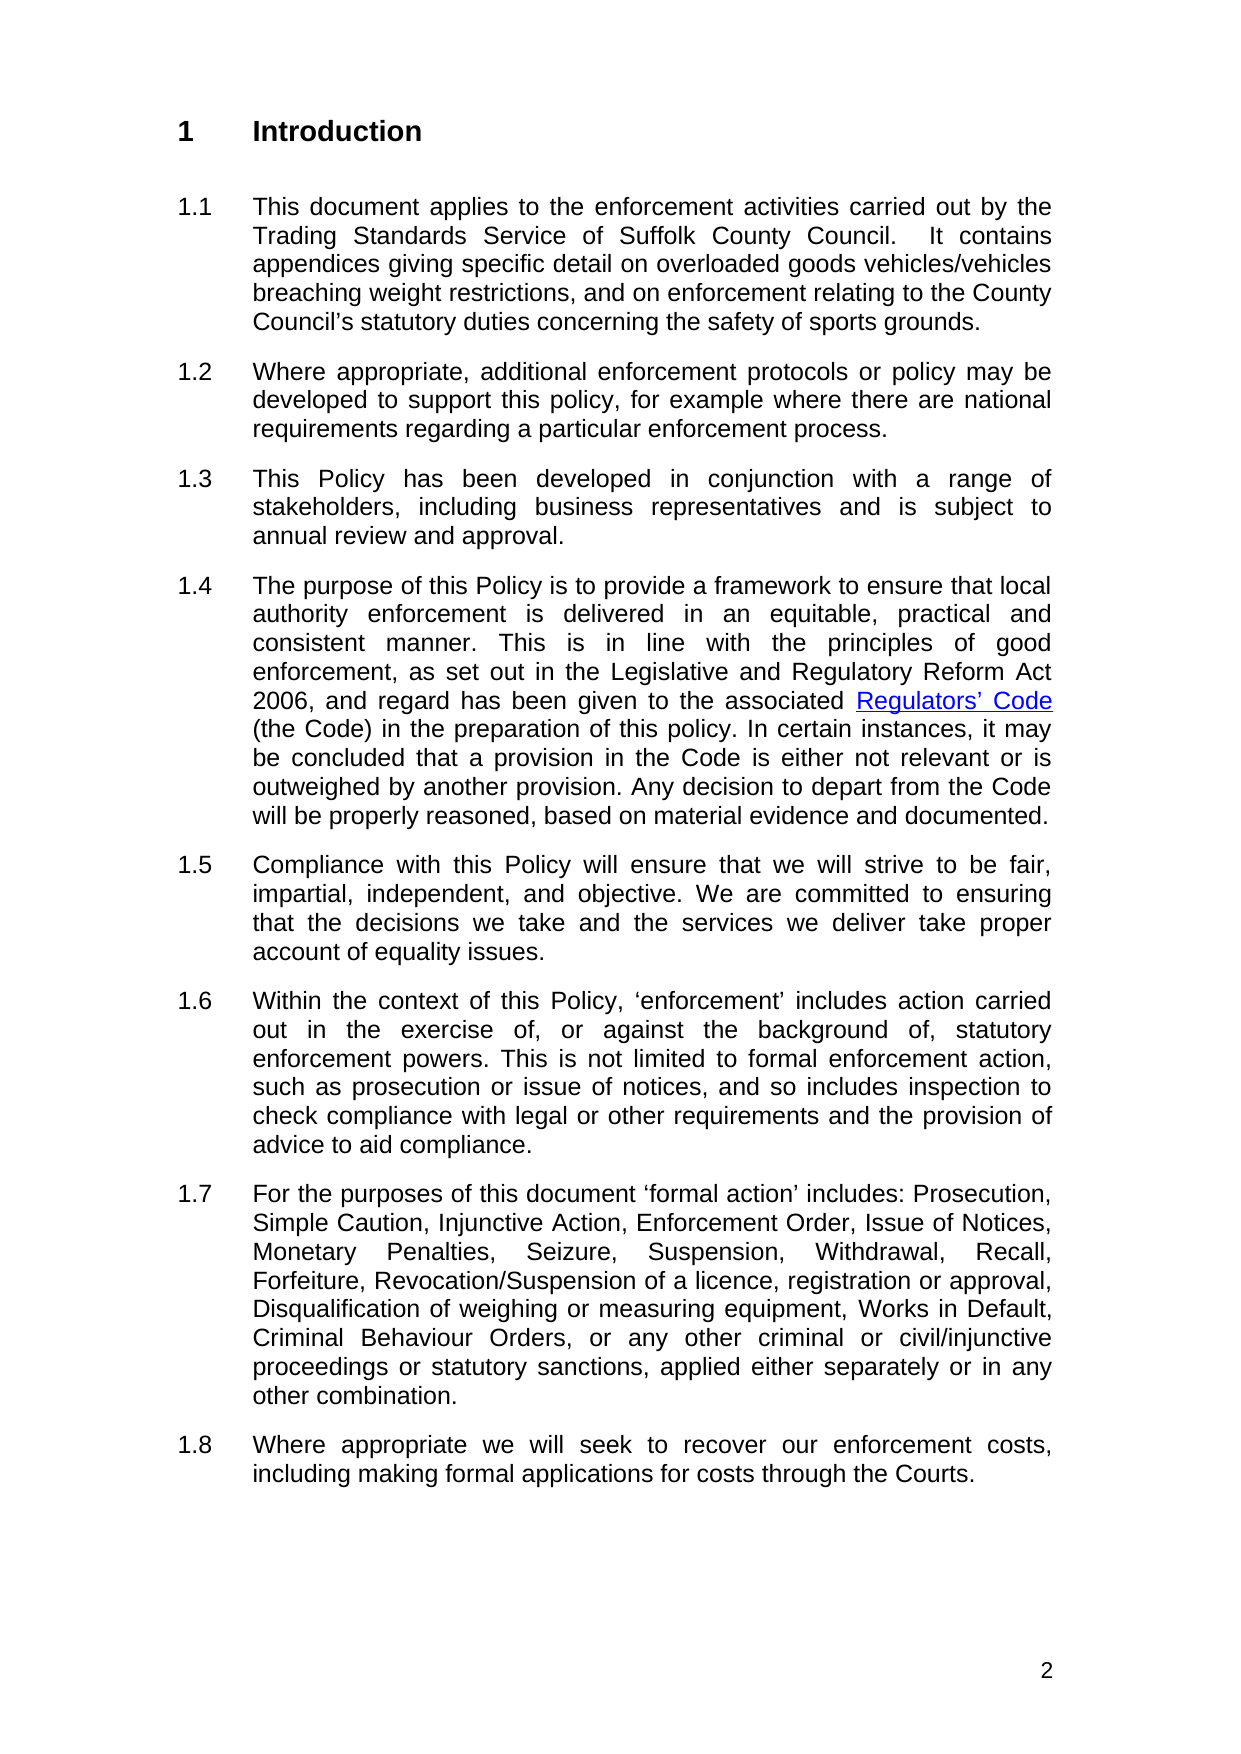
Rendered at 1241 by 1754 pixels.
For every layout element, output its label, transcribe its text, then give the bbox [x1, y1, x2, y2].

list Within the context of this Policy, ‘enforcement’ includes action carried out in the exercise of, or against the background of, statutory enforcement powers. This is not limited to formal enforcement action, such as prosecution or issue of notices, and so includes inspection to check compliance with legal or other requirements and the provision of advice to aid compliance. [177, 986, 1053, 1158]
list The purpose of this Policy is to provide a framework to ensure that local authority enforcement is delivered in an equitable, practical and consistent manner. This is in line with the principles of good enforcement, as set out in the Legislative and Regulatory Reform Act 2006, and regard has been given to the associated Regulators’ Code (the Code) in the preparation of this policy. In certain instances, it may be concluded that a provision in the Code is either not relevant or is outweighed by another provision. Any decision to depart from the Code will be properly reasoned, based on material evidence and documented. [177, 571, 1053, 829]
list Compliance with this Policy will ensure that we will strive to be fair, impartial, independent, and objective. We are committed to ensuring that the decisions we take and the services we deliver take proper account of equality issues. [177, 850, 1053, 965]
list This document applies to the enforcement activities carried out by the Trading Standards Service of Suffolk County Council. It contains appendices giving specific detail on overloaded goods vehicles/vehicles breaching weight restrictions, and on enforcement relating to the County Council’s statutory duties concerning the safety of sports grounds. [177, 192, 1053, 336]
list This Policy has been developed in conjunction with a range of stakeholders, including business representatives and is subject to annual review and approval. [177, 463, 1053, 550]
subtitle 1 Introduction [177, 114, 1053, 147]
list Where appropriate we will seek to recover our enforcement costs, including making formal applications for costs through the Courts. [177, 1430, 1053, 1488]
list For the purposes of this document ‘formal action’ includes: Prosecution, Simple Caution, Injunctive Action, Enforcement Order, Issue of Notices, Monetary Penalties, Seizure, Suspension, Withdrawal, Recall, Forfeiture, Revocation/Suspension of a licence, registration or approval, Disqualification of weighing or measuring equipment, Works in Default, Criminal Behaviour Orders, or any other criminal or civil/injunctive proceedings or statutory sanctions, applied either separately or in any other combination. [177, 1179, 1053, 1409]
list Where appropriate, additional enforcement protocols or policy may be developed to support this policy, for example where there are national requirements regarding a particular enforcement process. [177, 356, 1053, 443]
